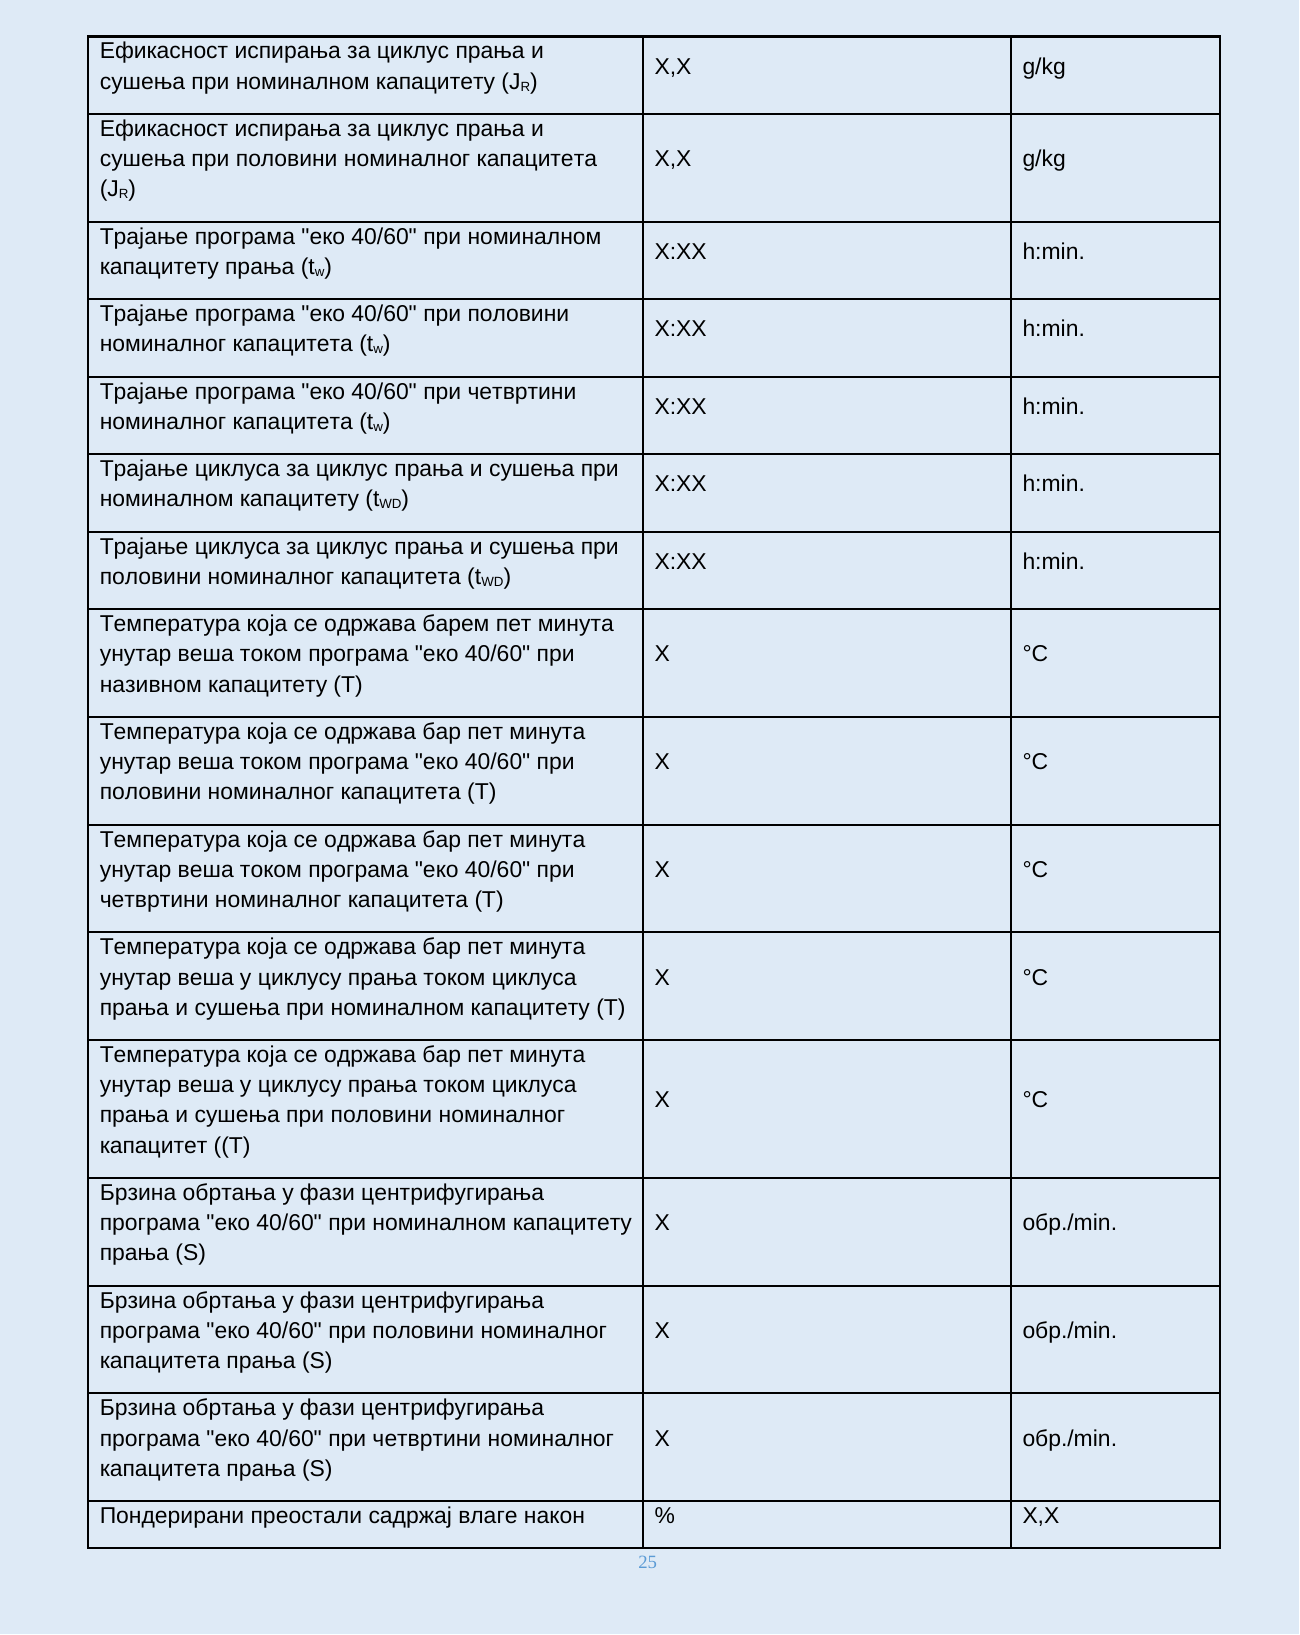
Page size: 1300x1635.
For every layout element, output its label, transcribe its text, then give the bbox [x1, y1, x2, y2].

table_cell X,X [644, 38, 1010, 113]
table_cell Трајање програма "еко 40/60" при номиналном капацитету прања (tw) [89, 223, 642, 298]
table_cell Температура која се одржава бар пет минута унутар веша током програма "еко 40/60" при четвртини номиналног капацитета (T) [89, 826, 642, 931]
table_cell X,X [1012, 1502, 1219, 1547]
table_cell Ефикасност испирања за циклус прања и сушења при половини номиналног капацитета (JR) [89, 115, 642, 221]
table_cell X [644, 1394, 1010, 1500]
table_cell h:min. [1012, 300, 1219, 376]
table_cell Трајање програма "еко 40/60" при половини номиналног капацитета (tw) [89, 300, 642, 376]
table_cell X [644, 826, 1010, 931]
table_cell oбр./min. [1012, 1179, 1219, 1284]
table_cell Ефикасност испирања за циклус прања и сушења при номиналном капацитету (JR) [89, 38, 642, 113]
table_cell h:min. [1012, 533, 1219, 608]
table_cell g/kg [1012, 38, 1219, 113]
table_cell °C [1012, 610, 1219, 716]
table_cell Температура која се одржава барем пет минута унутар веша током програма "еко 40/60" при називном капацитету (T) [89, 610, 642, 716]
table_cell Температура која се одржава бар пет минута унутар веша током програма "еко 40/60" при половини номиналног капацитета (T) [89, 718, 642, 823]
table_cell % [644, 1502, 1010, 1547]
table_cell h:min. [1012, 223, 1219, 298]
table_cell X [644, 933, 1010, 1039]
table_cell Температура која се одржава бар пет минута унутар веша у циклусу прања током циклуса прања и сушења при половини номиналног капацитет ((T) [89, 1041, 642, 1177]
table_cell h:min. [1012, 455, 1219, 531]
table_cell Брзина обртања у фази центрифугирања програма "еко 40/60" при четвртини номиналног капацитета прања (S) [89, 1394, 642, 1500]
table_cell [89, 1502, 642, 1547]
table_cell X [644, 1179, 1010, 1284]
table_cell X:XX [644, 300, 1010, 376]
table_cell °C [1012, 826, 1219, 931]
table_cell X [644, 610, 1010, 716]
table_cell Брзина обртања у фази центрифугирања програма "еко 40/60" при номиналном капацитету прања (S) [89, 1179, 642, 1284]
table_cell °C [1012, 1041, 1219, 1177]
table_cell Температура која се одржава бар пет минута унутар веша у циклусу прања током циклуса прања и сушења при номиналном капацитету (T) [89, 933, 642, 1039]
table_cell h:min. [1012, 378, 1219, 453]
table_cell oбр./min. [1012, 1287, 1219, 1392]
table_cell °C [1012, 718, 1219, 823]
table_cell X [644, 718, 1010, 823]
table_cell X:XX [644, 378, 1010, 453]
table_cell Трајање програма "еко 40/60" при четвртини номиналног капацитета (tw) [89, 378, 642, 453]
table_cell °C [1012, 933, 1219, 1039]
table_cell Брзина обртања у фази центрифугирања програма "еко 40/60" при половини номиналног капацитета прања (S) [89, 1287, 642, 1392]
table_cell X:XX [644, 223, 1010, 298]
table_cell X,X [644, 115, 1010, 221]
table_cell oбр./min. [1012, 1394, 1219, 1500]
table_cell Трајање циклуса за циклус прања и сушења при номиналном капацитету (tWD) [89, 455, 642, 531]
table_cell X:XX [644, 533, 1010, 608]
table_cell X [644, 1287, 1010, 1392]
table_cell g/kg [1012, 115, 1219, 221]
table_cell X:XX [644, 455, 1010, 531]
table_cell X [644, 1041, 1010, 1177]
table_cell Трајање циклуса за циклус прања и сушења при половини номиналног капацитета (tWD) [89, 533, 642, 608]
